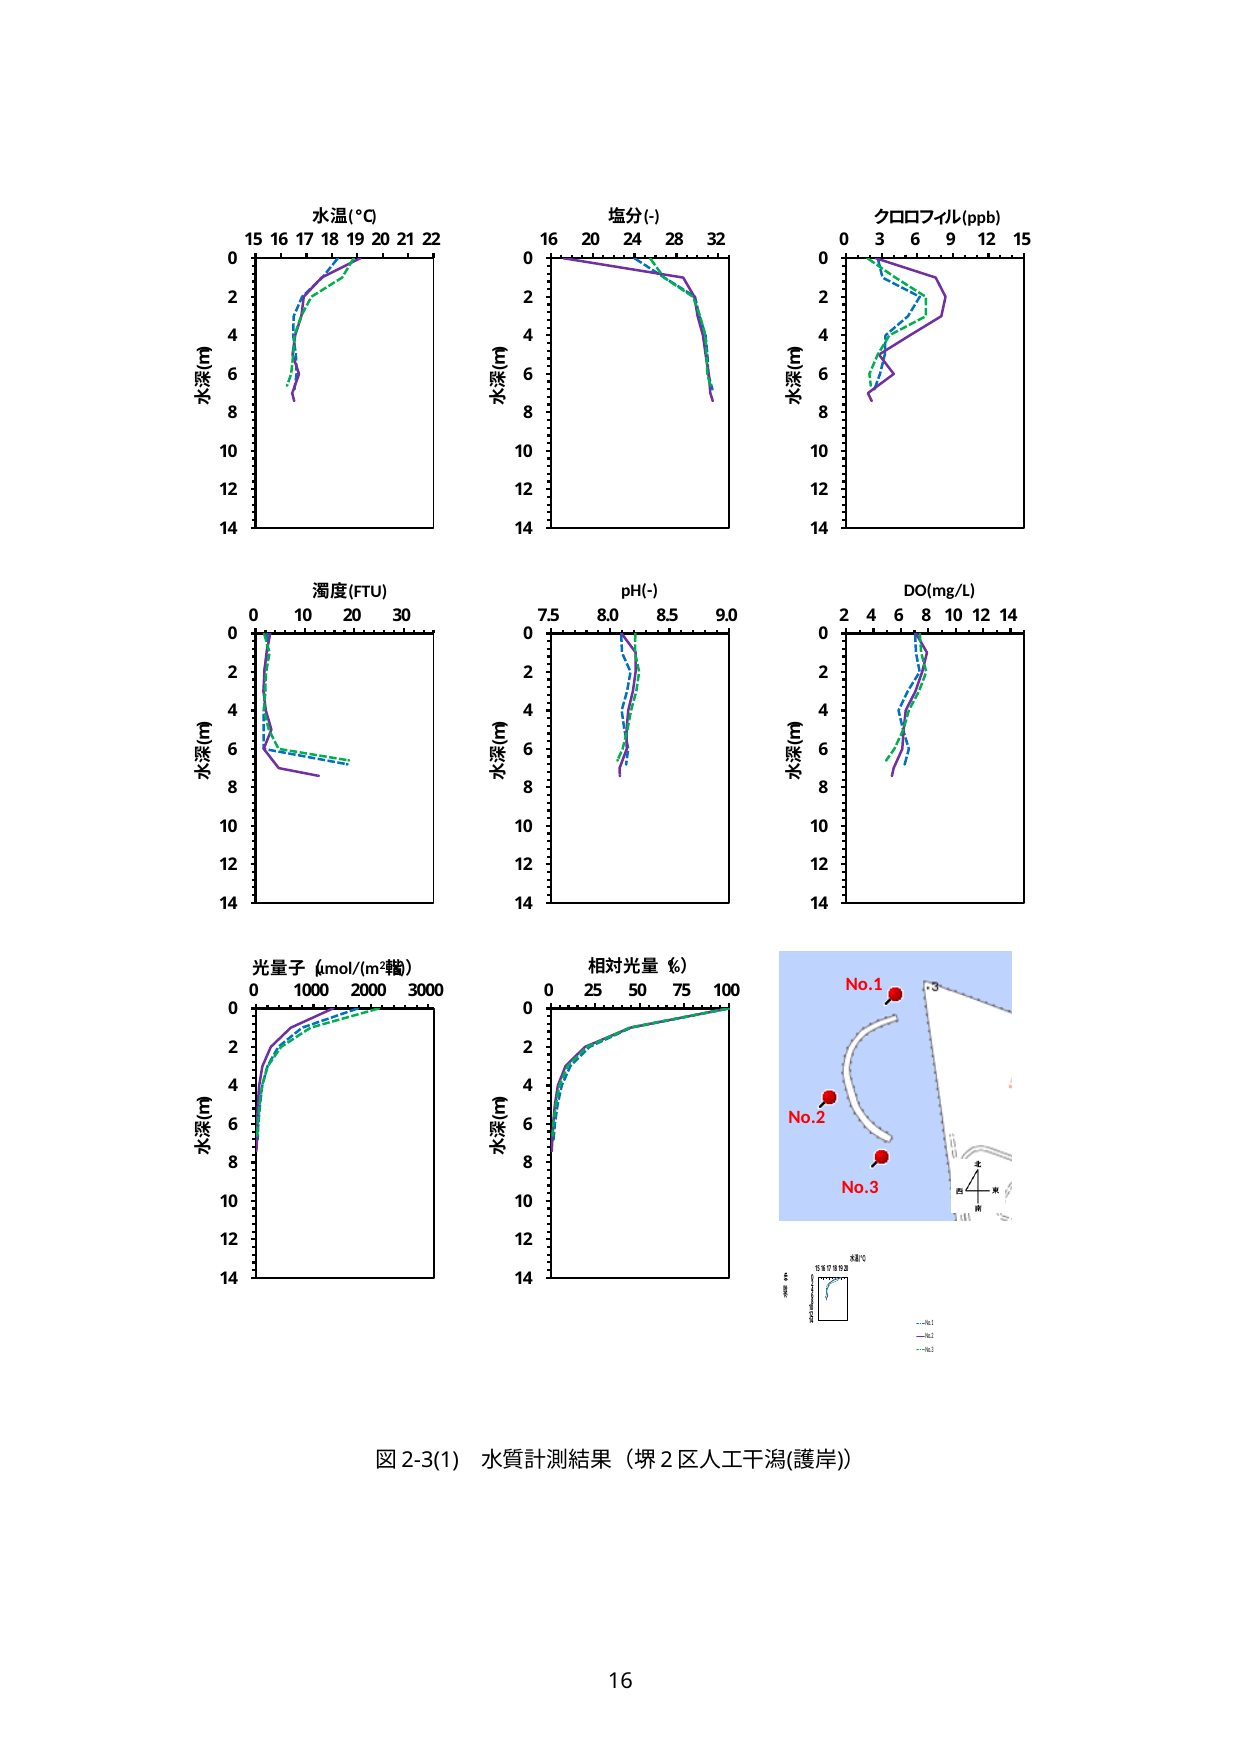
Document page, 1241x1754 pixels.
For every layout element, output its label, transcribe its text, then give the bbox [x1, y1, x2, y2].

table_header [177, 202, 472, 577]
text 図2-3(1) 水質計測結果（堺2区人工干潟(護岸)） [177, 1439, 1063, 1477]
table_header [473, 202, 768, 577]
table_header [768, 202, 1063, 577]
table_cell [177, 577, 472, 952]
table_cell [473, 577, 768, 952]
table_cell [177, 952, 472, 1439]
table_cell [768, 952, 1063, 1439]
picture [951, 1159, 1005, 1213]
table_cell [768, 577, 1063, 952]
table_cell [473, 952, 768, 1439]
